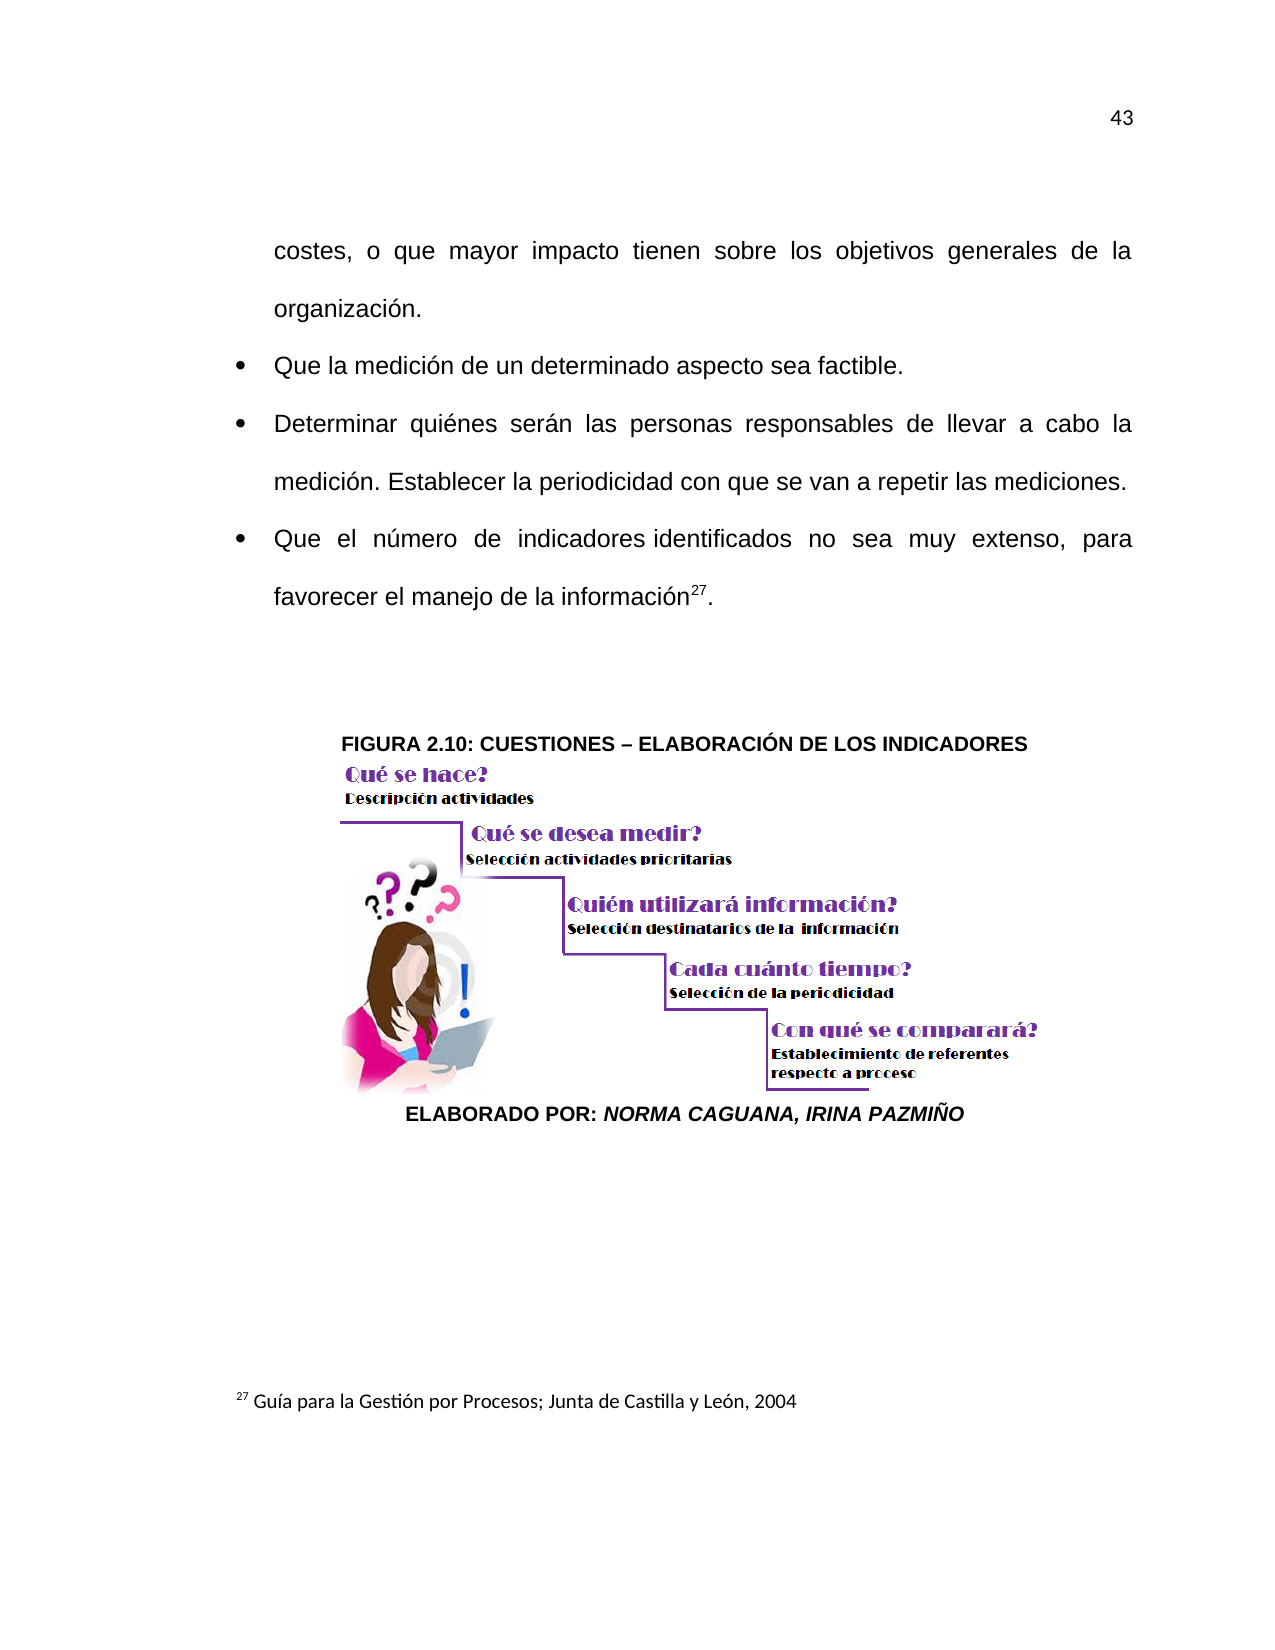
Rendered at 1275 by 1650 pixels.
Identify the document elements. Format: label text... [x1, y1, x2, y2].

picture [326, 759, 1043, 1102]
subtitle FIGURA 2.10: CUESTIONES – ELABORACIÓN DE LOS INDICADORES [236, 732, 1133, 756]
text ELABORADO POR: NORMA CAGUANA, IRINA PAZMIÑO [236, 1102, 1133, 1126]
list Determinar quiénes serán las personas responsables de llevar a cabo la medición. Establecer la periodicidad con que se van a repetir las mediciones. [236, 409, 1133, 495]
list Que el número de indicadores identificados no sea muy extenso, para favorecer el manejo de la información. [236, 524, 1133, 610]
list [236, 236, 1133, 322]
list Que la medición de un determinado aspecto sea factible. [236, 351, 1133, 380]
